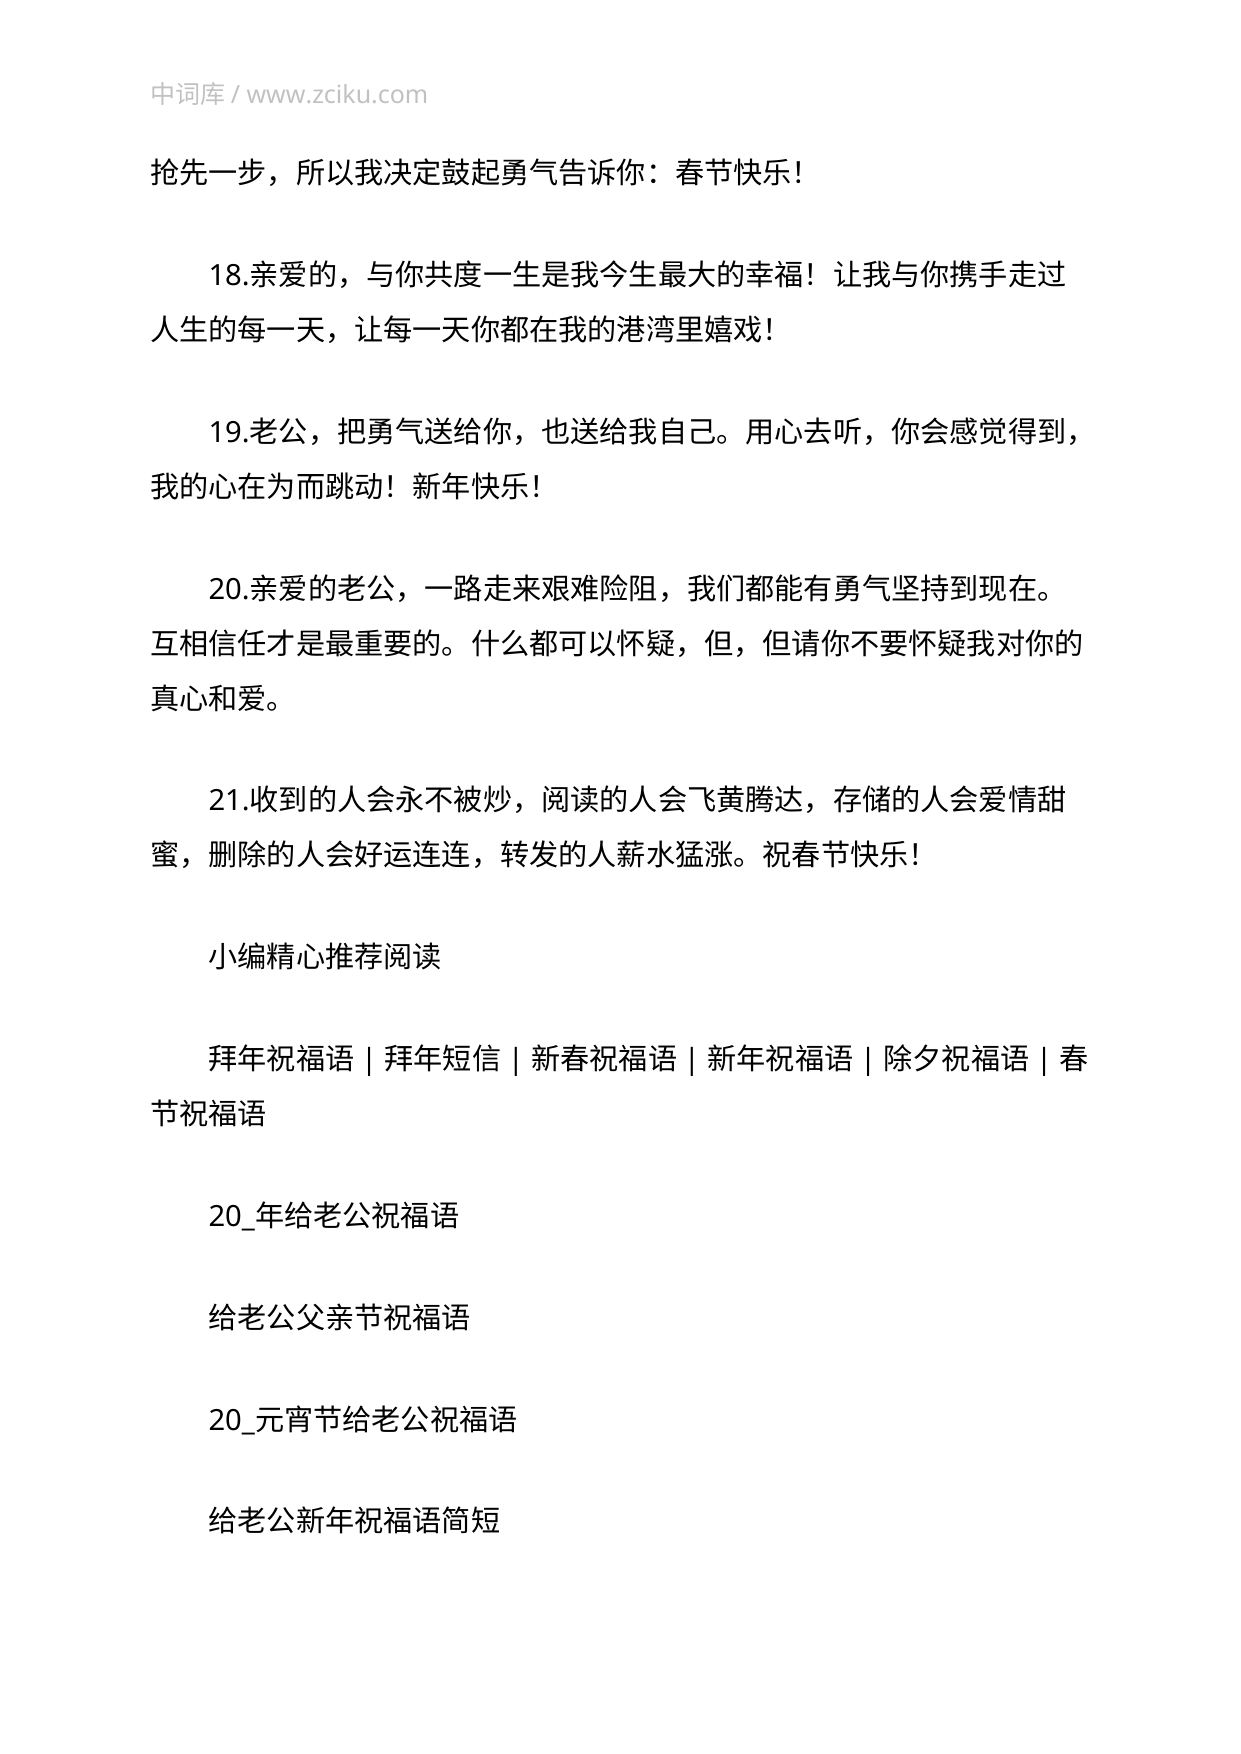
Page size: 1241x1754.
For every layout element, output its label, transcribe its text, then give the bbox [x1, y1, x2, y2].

text 20.亲爱的老公，一路走来艰难险阻，我们都能有勇气坚持到现在。互相信任才是最重要的。什么都可以怀疑，但，但请你不要怀疑我对你的真心和爱。 [150, 565, 1090, 717]
text 18.亲爱的，与你共度一生是我今生最大的幸福！让我与你携手走过人生的每一天，让每一天你都在我的港湾里嬉戏！ [150, 252, 1090, 349]
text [150, 150, 1090, 192]
text 给老公父亲节祝福语 [150, 1294, 1090, 1337]
text 20_元宵节给老公祝福语 [150, 1396, 1090, 1438]
text 19.老公，把勇气送给你，也送给我自己。用心去听，你会感觉得到，我的心在为而跳动！新年快乐！ [150, 408, 1090, 506]
text 21.收到的人会永不被炒，阅读的人会飞黄腾达，存储的人会爱情甜蜜，删除的人会好运连连，转发的人薪水猛涨。祝春节快乐！ [150, 777, 1090, 874]
text 小编精心推荐阅读 [150, 934, 1090, 976]
text 20_年给老公祝福语 [150, 1192, 1090, 1235]
text 拜年祝福语 | 拜年短信 | 新春祝福语 | 新年祝福语 | 除夕祝福语 | 春节祝福语 [150, 1036, 1090, 1133]
text 给老公新年祝福语简短 [150, 1498, 1090, 1540]
